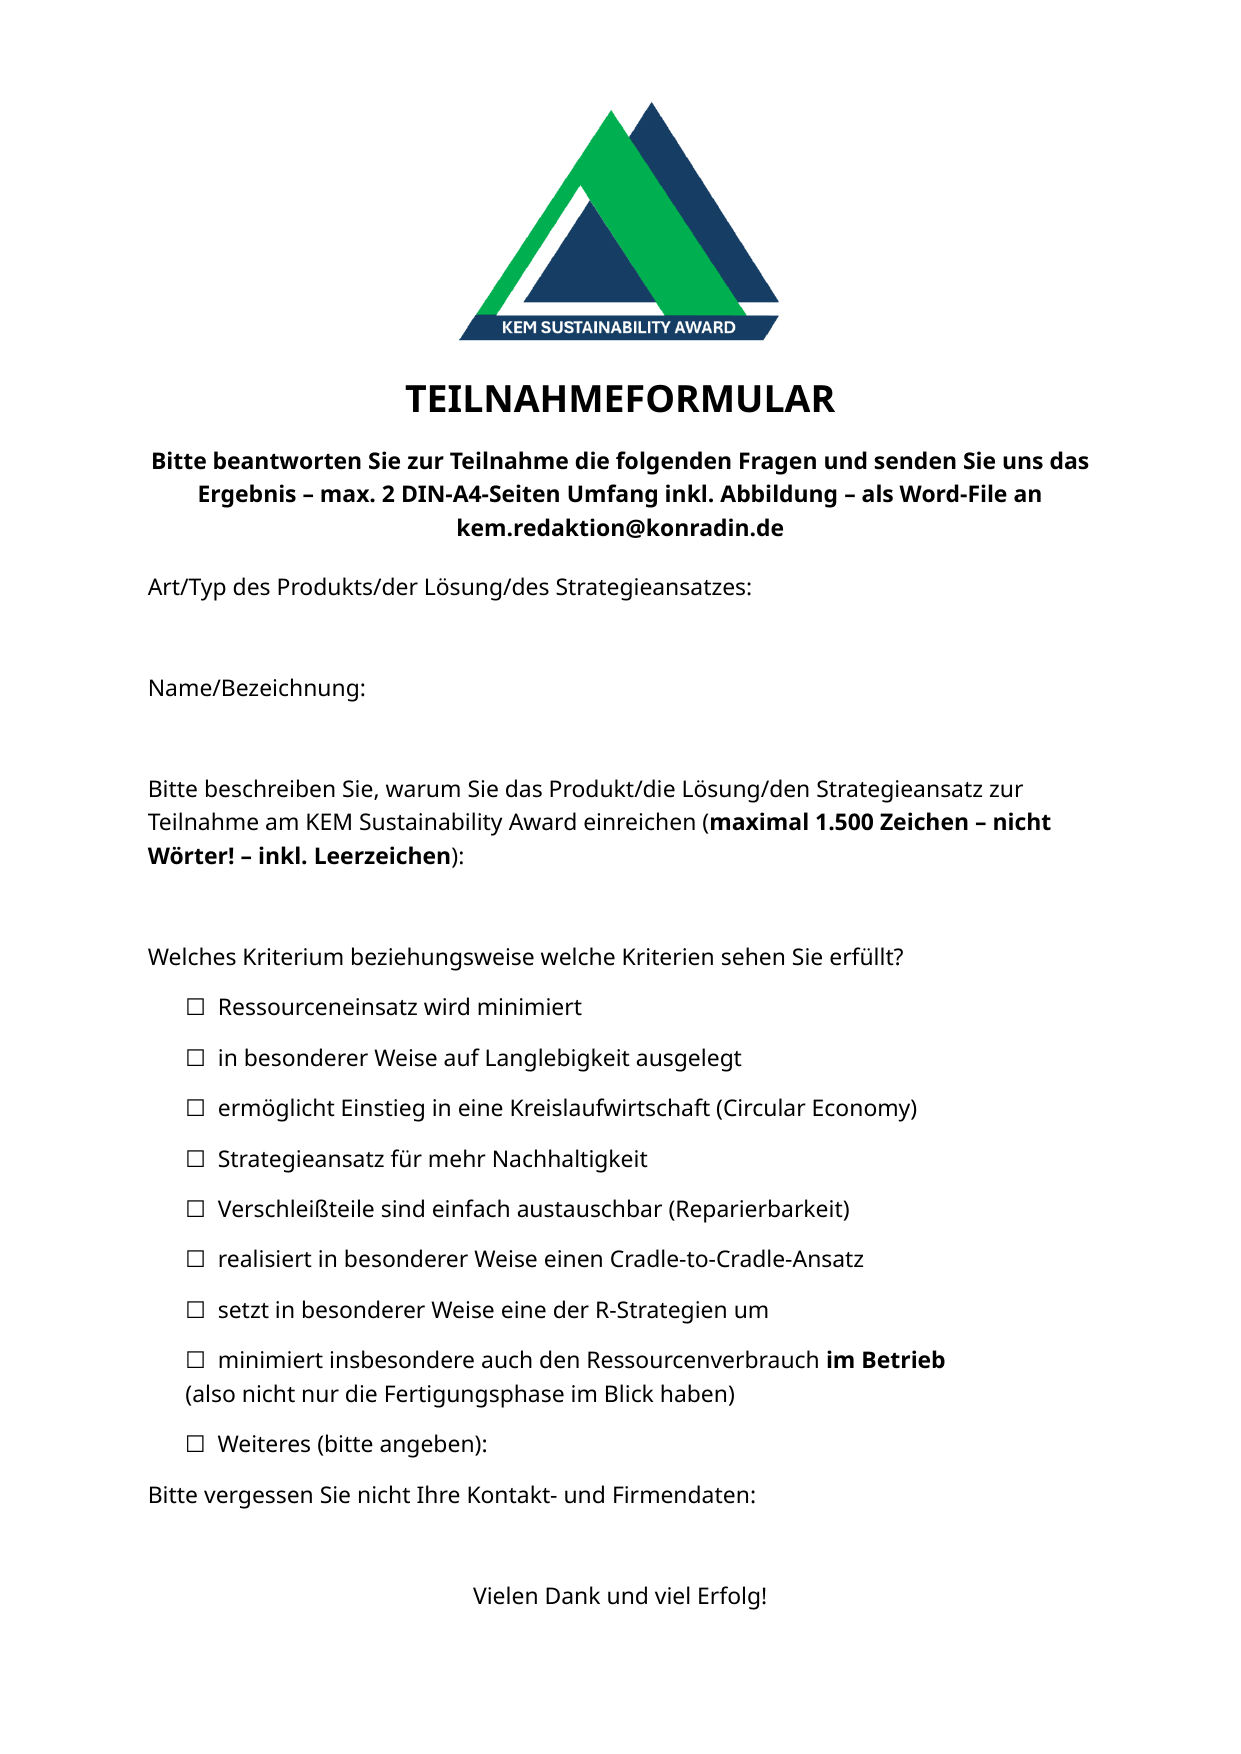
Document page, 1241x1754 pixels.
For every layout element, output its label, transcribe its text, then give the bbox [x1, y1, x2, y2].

text realisiert in besonderer Weise einen Cradle-to-Cradle-Ansatz [185, 1243, 1092, 1274]
text in besonderer Weise auf Langlebigkeit ausgelegt [185, 1042, 1092, 1073]
text Vielen Dank und viel Erfolg! [148, 1579, 1092, 1611]
text Art/Typ des Produkts/der Lösung/des Strategieansatzes: [148, 571, 1092, 602]
text Ressourceneinsatz wird minimiert [185, 991, 1092, 1022]
text Verschleißteile sind einfach austauschbar (Reparierbarkeit) [185, 1193, 1092, 1224]
text Strategieansatz für mehr Nachhaltigkeit [185, 1142, 1092, 1174]
text Name/Bezeichnung: [148, 672, 1092, 703]
text Bitte vergessen Sie nicht Ihre Kontakt- und Firmendaten: [148, 1479, 1092, 1510]
picture [446, 88, 794, 354]
text ermöglicht Einstieg in eine Kreislaufwirtschaft (Circular Economy) [185, 1092, 1092, 1123]
text setzt in besonderer Weise eine der R-Strategien um [185, 1294, 1092, 1325]
text minimiert insbesondere auch den Ressourcenverbrauch im Betrieb (also nicht nur die Fertigungsphase im Blick haben) [185, 1344, 1092, 1409]
text Weiteres (bitte angeben): [185, 1428, 1092, 1459]
text TEILNAHMEFORMULAR [148, 373, 1092, 424]
text Bitte beschreiben Sie, warum Sie das Produkt/die Lösung/den Strategieansatz zur Teilnahme am KEM Sustainability Award einreichen (maximal 1.500 Zeichen – nicht Wörter! – inkl. Leerzeichen): [148, 772, 1092, 871]
text Welches Kriterium beziehungsweise welche Kriterien sehen Sie erfüllt? [148, 941, 1092, 972]
text Bitte beantworten Sie zur Teilnahme die folgenden Fragen und senden Sie uns das Ergebnis – max. 2 DIN-A4-Seiten Umfang inkl. Abbildung – als Word-File an kem.redaktion@konradin.de [148, 444, 1092, 543]
